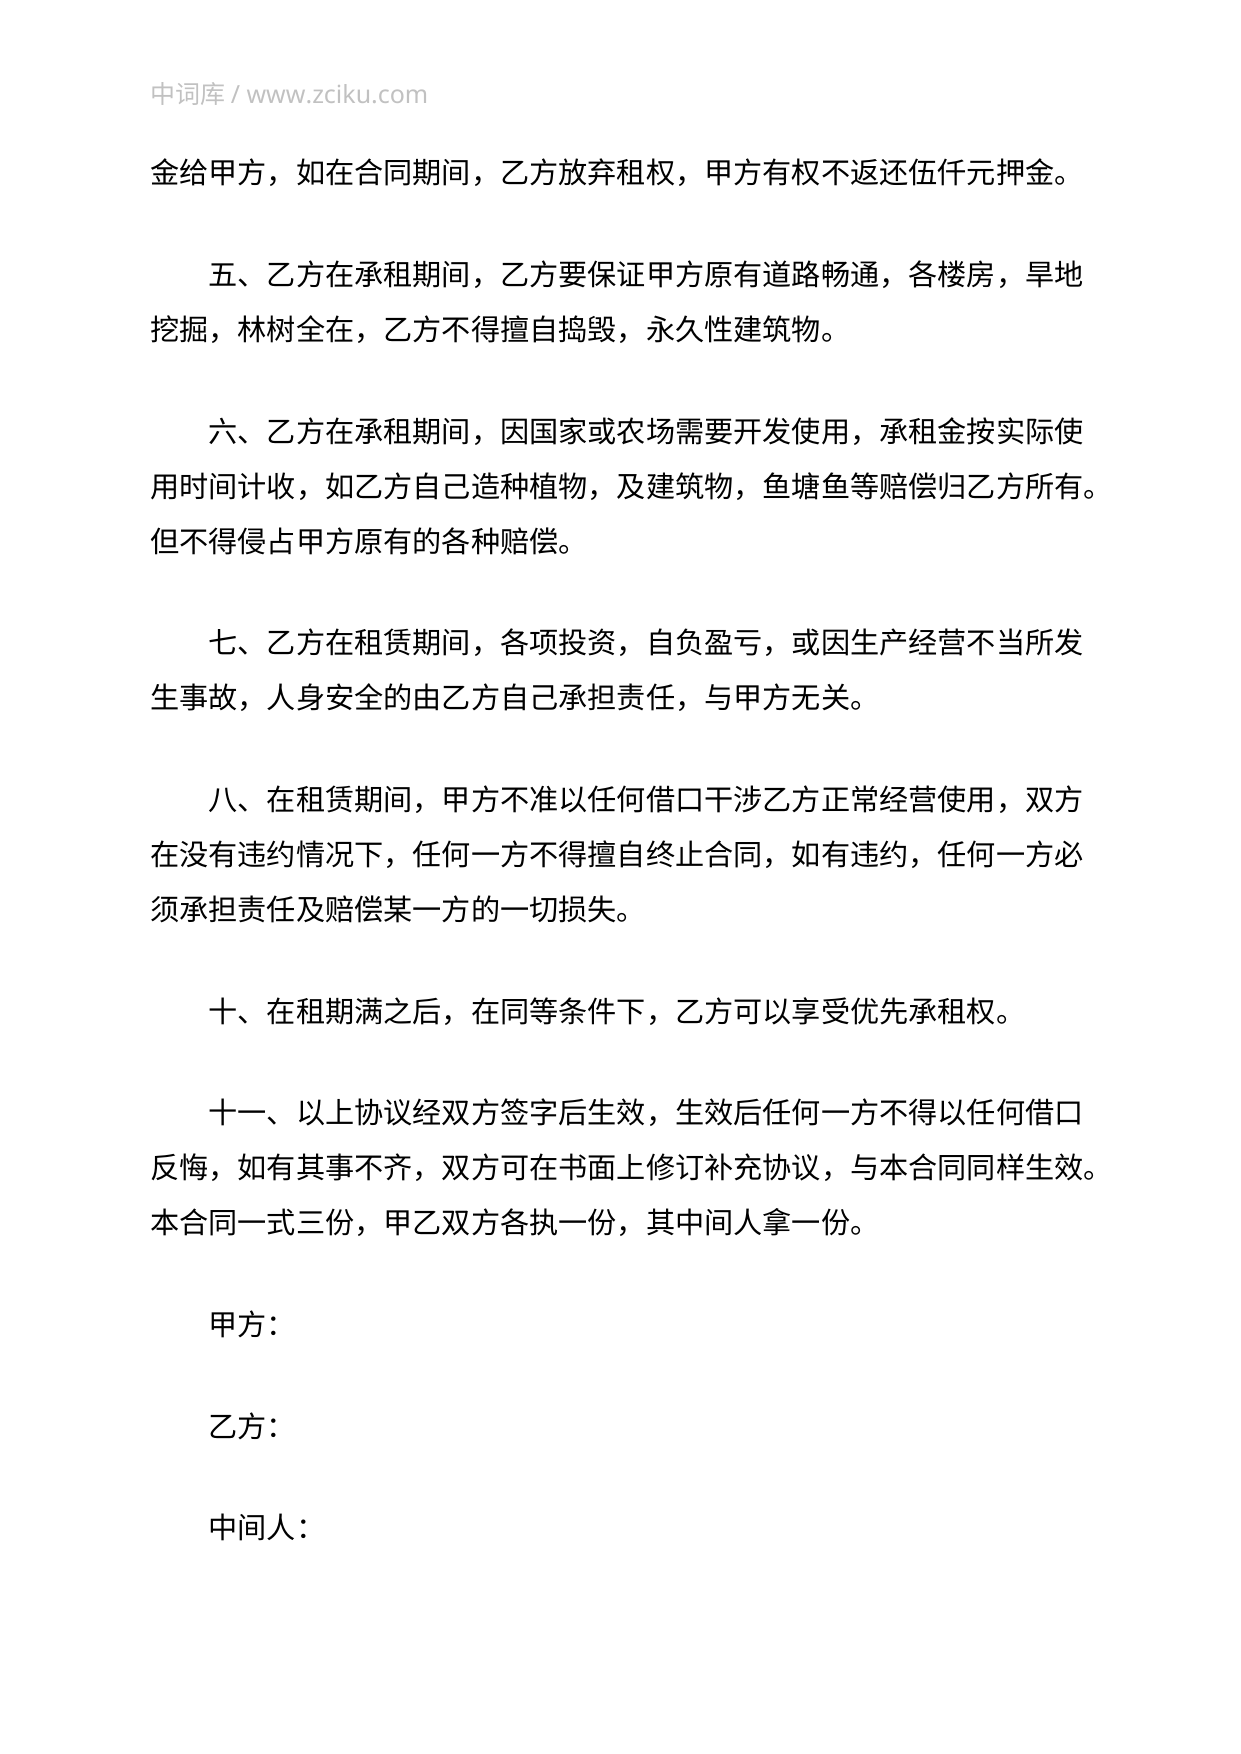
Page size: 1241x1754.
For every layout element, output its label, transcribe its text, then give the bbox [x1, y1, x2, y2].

text 甲方： [150, 1302, 1090, 1344]
text 十、在租期满之后，在同等条件下，乙方可以享受优先承租权。 [150, 988, 1090, 1031]
text 五、乙方在承租期间，乙方要保证甲方原有道路畅通，各楼房，旱地挖掘，林树全在，乙方不得擅自捣毁，永久性建筑物。 [150, 252, 1090, 349]
text 八、在租赁期间，甲方不准以任何借口干涉乙方正常经营使用，双方在没有违约情况下，任何一方不得擅自终止合同，如有违约，任何一方必须承担责任及赔偿某一方的一切损失。 [150, 777, 1090, 929]
text 中间人： [150, 1505, 1090, 1547]
text 乙方： [150, 1403, 1090, 1446]
text 六、乙方在承租期间，因国家或农场需要开发使用，承租金按实际使用时间计收，如乙方自己造种植物，及建筑物，鱼塘鱼等赔偿归乙方所有。但不得侵占甲方原有的各种赔偿。 [150, 408, 1090, 561]
text 十一、以上协议经双方签字后生效，生效后任何一方不得以任何借口反悔，如有其事不齐，双方可在书面上修订补充协议，与本合同同样生效。本合同一式三份，甲乙双方各执一份，其中间人拿一份。 [150, 1090, 1090, 1242]
text 七、乙方在租赁期间，各项投资，自负盈亏，或因生产经营不当所发生事故，人身安全的由乙方自己承担责任，与甲方无关。 [150, 620, 1090, 717]
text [150, 150, 1090, 192]
